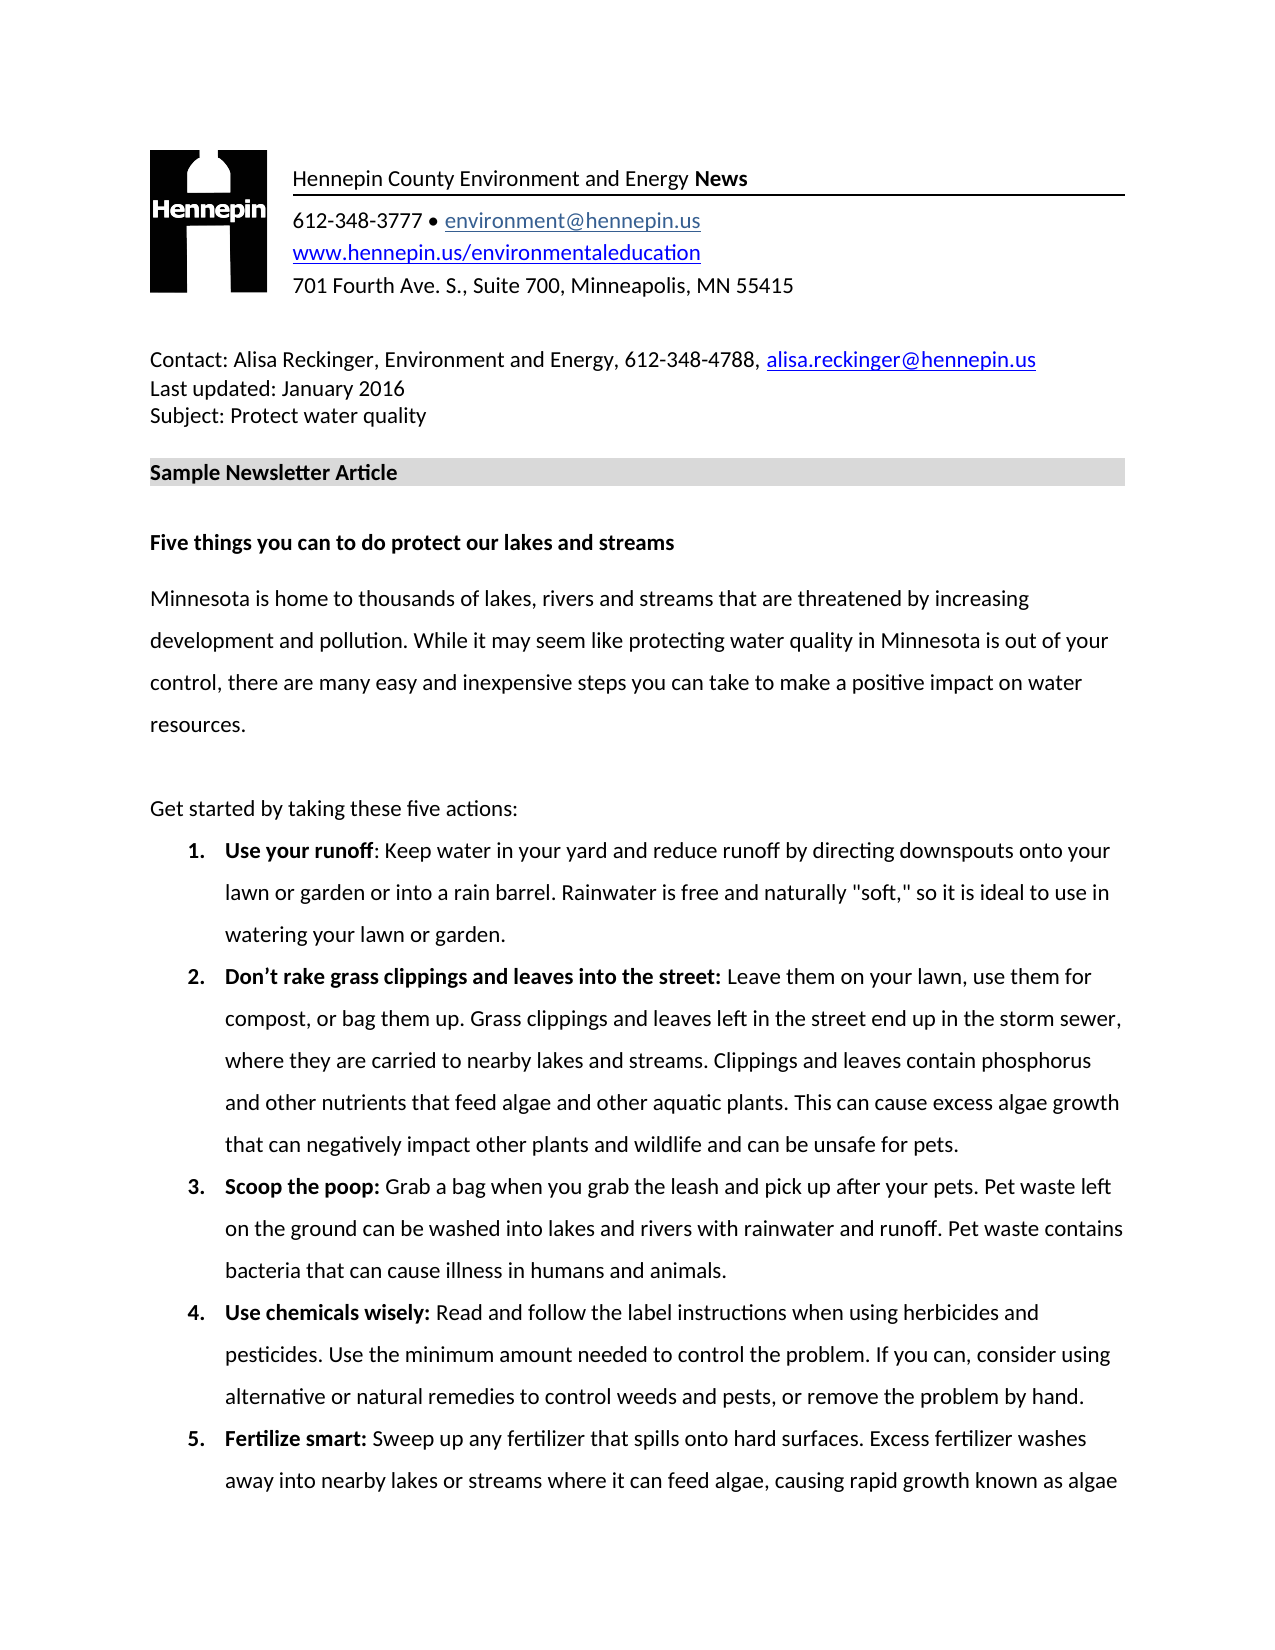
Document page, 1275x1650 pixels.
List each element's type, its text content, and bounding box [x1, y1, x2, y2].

text Get started by taking these five actions: [150, 794, 1125, 822]
list Use chemicals wisely: Read and follow the label instructions when using herbicides and pesticides. Use the minimum amount needed to control the problem. If you can, consider using alternative or natural remedies to control weeds and pests, or remove the problem by hand. [187, 1298, 1125, 1410]
text Minnesota is home to thousands of lakes, rivers and streams that are threatened by increasing development and pollution. While it may seem like protecting water quality in Minnesota is out of your control, there are many easy and inexpensive steps you can take to make a positive impact on water resources. [150, 584, 1125, 738]
list Don’t rake grass clippings and leaves into the street: Leave them on your lawn, use them for compost, or bag them up. Grass clippings and leaves left in the street end up in the storm sewer, where they are carried to nearby lakes and streams. Clippings and leaves contain phosphorus and other nutrients that feed algae and other aquatic plants. This can cause excess algae growth that can negatively impact other plants and wildlife and can be unsafe for pets. [187, 962, 1125, 1158]
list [187, 1424, 1125, 1494]
list Scoop the poop: Grab a bag when you grab the leash and pick up after your pets. Pet waste left on the ground can be washed into lakes and rivers with rainwater and runoff. Pet waste contains bacteria that can cause illness in humans and animals. [187, 1172, 1125, 1284]
text Last updated: January 2016 [150, 374, 1125, 402]
list Use your runoff: Keep water in your yard and reduce runoff by directing downspouts onto your lawn or garden or into a rain barrel. Rainwater is free and naturally "soft," so it is ideal to use in watering your lawn or garden. [187, 836, 1125, 948]
text Five things you can to do protect our lakes and streams [150, 528, 1125, 556]
table_header [139, 150, 281, 317]
picture [150, 150, 268, 293]
text Contact: Alisa Reckinger, Environment and Energy, 612-348-4788, alisa.reckinger@hennepin.us [150, 346, 1125, 374]
text Sample Newsletter Article [150, 458, 1125, 486]
text Subject: Protect water quality [150, 402, 1125, 430]
table_header Hennepin County Environment and Energy News 612-348-3777 • environment@hennepin.us www.hennepin.us/environmentaleducation 701 Fourth Ave. S., Suite 700, Minneapolis, MN 55415 [281, 150, 1136, 317]
